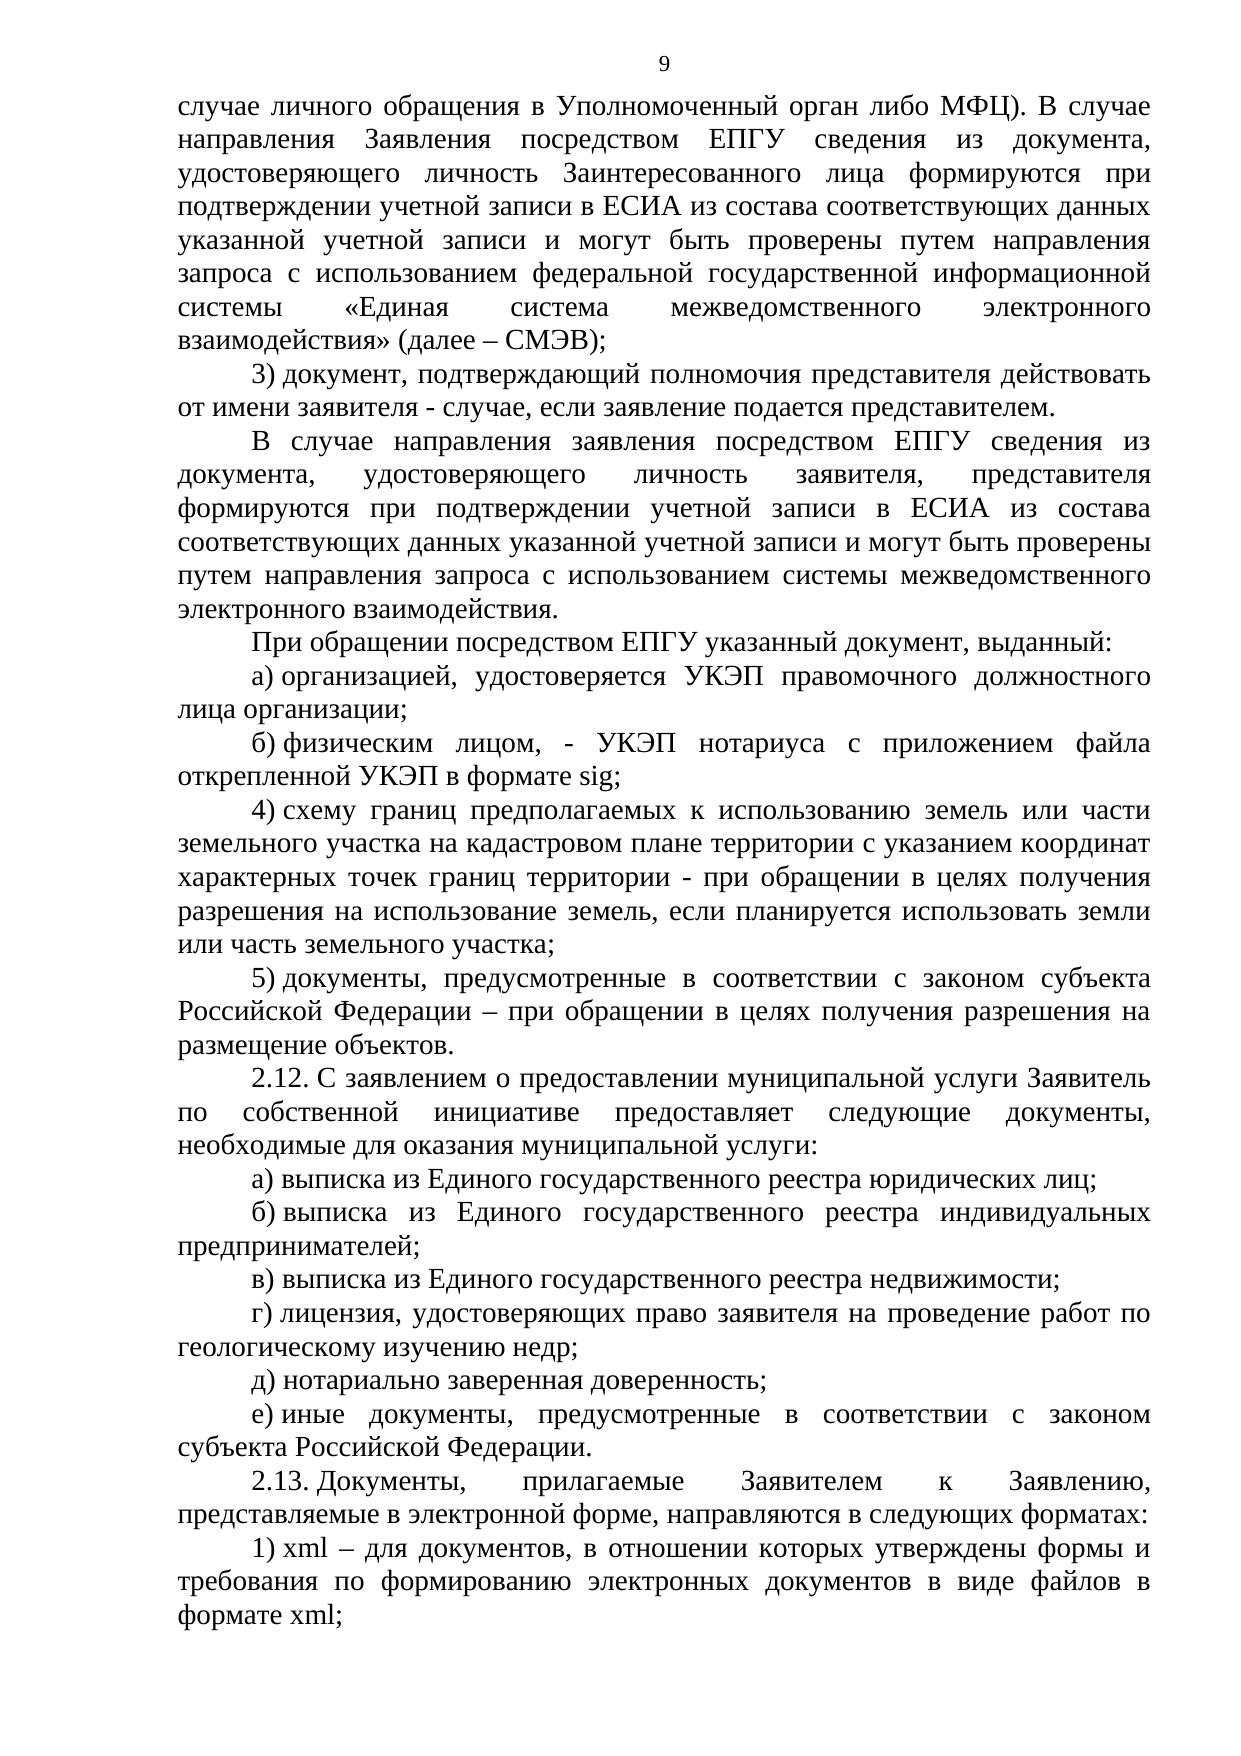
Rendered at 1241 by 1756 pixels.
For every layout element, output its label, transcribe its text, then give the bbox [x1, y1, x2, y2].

text а) выписка из Единого государственного реестра юридических лиц; [177, 1161, 1152, 1194]
text 1) xml – для документов, в отношении которых утверждены формы и требования по формированию электронных документов в виде файлов в формате xml; [177, 1530, 1152, 1631]
text 2.13. Документы, прилагаемые Заявителем к Заявлению, представляемые в электронной форме, направляются в следующих форматах: [177, 1463, 1152, 1530]
text 4) схему границ предполагаемых к использованию земель или части земельного участка на кадастровом плане территории с указанием координат характерных точек границ территории - при обращении в целях получения разрешения на использование земель, если планируется использовать земли или часть земельного участка; [177, 792, 1152, 960]
text При обращении посредством ЕПГУ указанный документ, выданный: [177, 624, 1152, 658]
text 5) документы, предусмотренные в соответствии с законом субъекта Российской Федерации – при обращении в целях получения разрешения на размещение объектов. [177, 960, 1152, 1060]
text г) лицензия, удостоверяющих право заявителя на проведение работ по геологическому изучению недр; [177, 1295, 1152, 1362]
text 2.12. С заявлением о предоставлении муниципальной услуги Заявитель по собственной инициативе предоставляет следующие документы, необходимые для оказания муниципальной услуги: [177, 1060, 1152, 1161]
text б) физическим лицом, - УКЭП нотариуса с приложением файла открепленной УКЭП в формате sig; [177, 725, 1152, 792]
text б) выписка из Единого государственного реестра индивидуальных предпринимателей; [177, 1194, 1152, 1262]
text 3) документ, подтверждающий полномочия представителя действовать от имени заявителя - случае, если заявление подается представителем. [177, 356, 1152, 423]
text а) организацией, удостоверяется УКЭП правомочного должностного лица организации; [177, 658, 1152, 725]
text е) иные документы, предусмотренные в соответствии с законом субъекта Российской Федерации. [177, 1396, 1152, 1463]
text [177, 88, 1152, 356]
text в) выписка из Единого государственного реестра недвижимости; [177, 1262, 1152, 1295]
text В случае направления заявления посредством ЕПГУ сведения из документа, удостоверяющего личность заявителя, представителя формируются при подтверждении учетной записи в ЕСИА из состава соответствующих данных указанной учетной записи и могут быть проверены путем направления запроса с использованием системы межведомственного электронного взаимодействия. [177, 423, 1152, 624]
text д) нотариально заверенная доверенность; [177, 1362, 1152, 1396]
